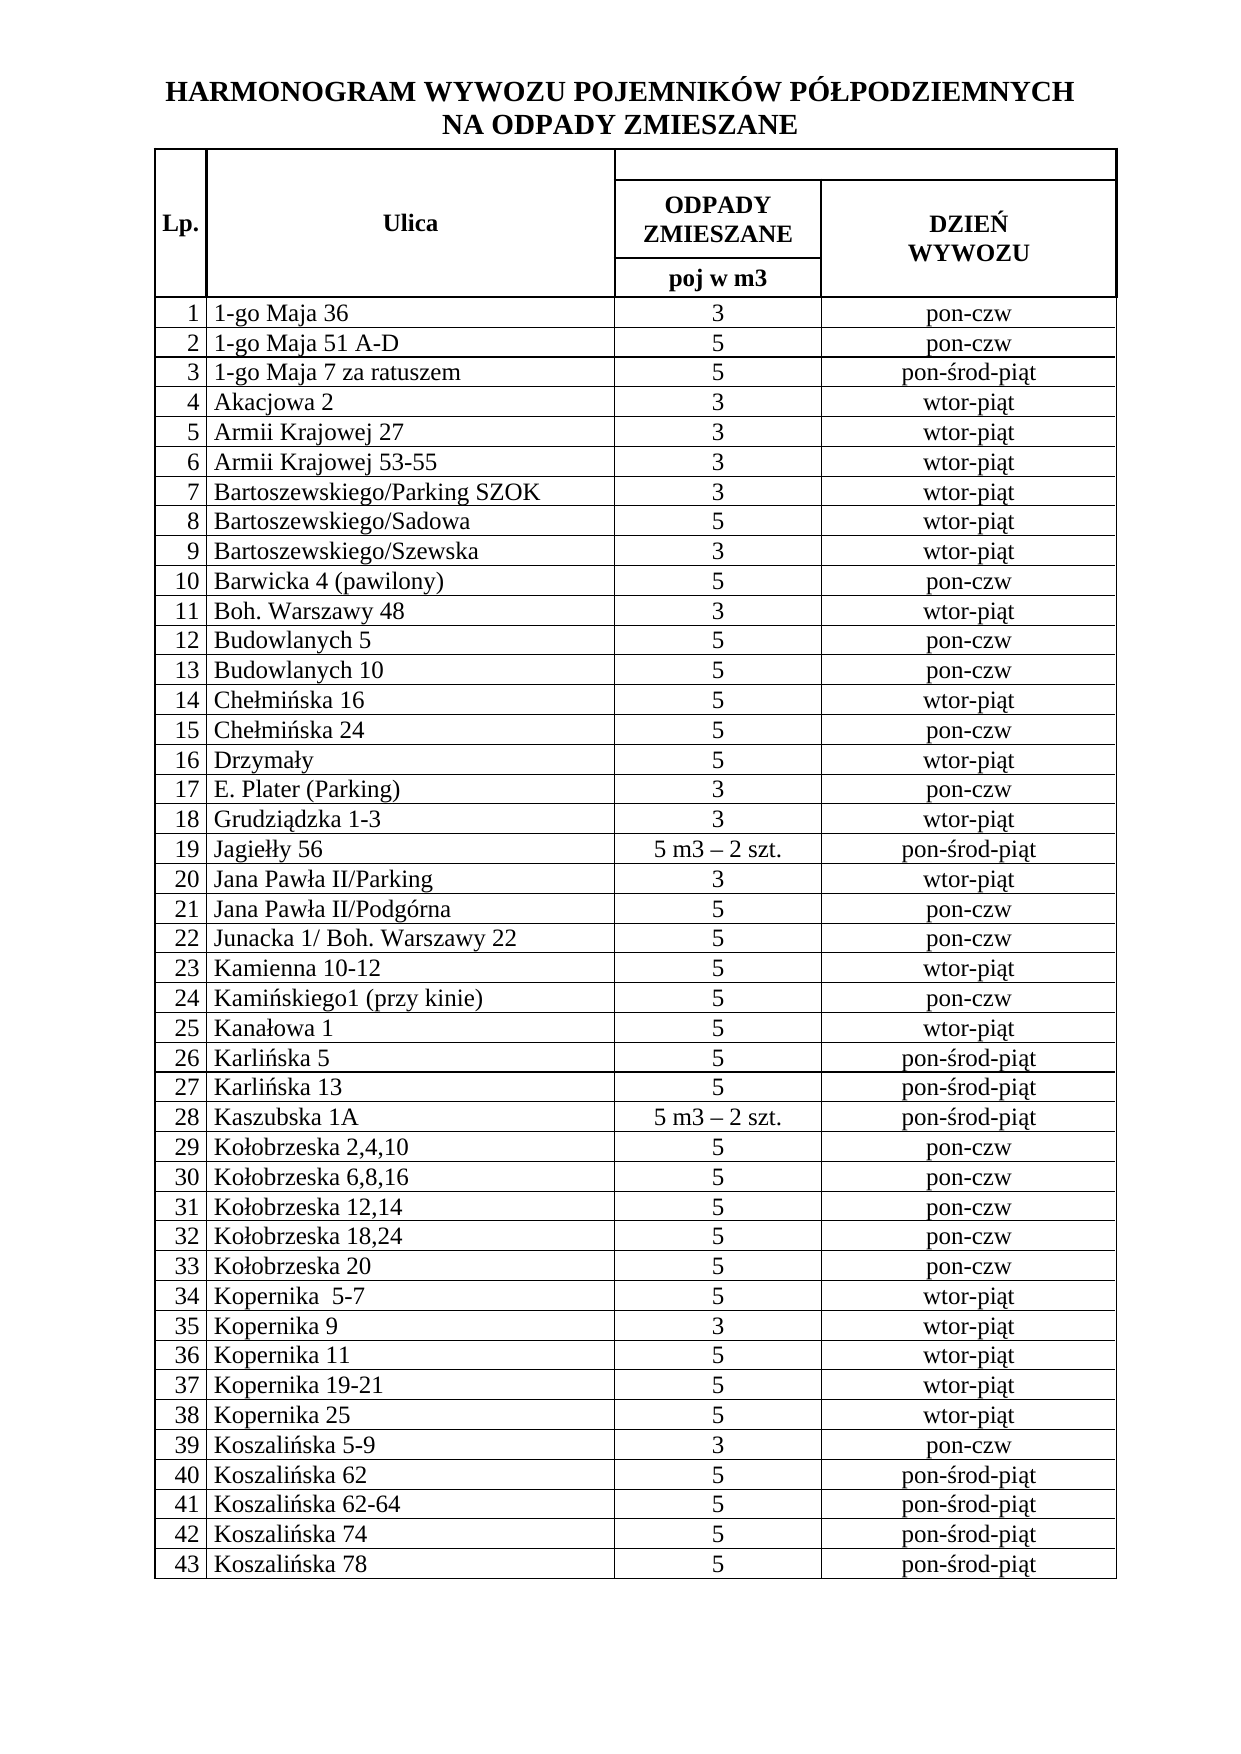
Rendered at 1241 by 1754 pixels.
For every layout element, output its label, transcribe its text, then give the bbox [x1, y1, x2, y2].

table_cell wtor-piąt [822, 1369, 1116, 1399]
table_cell Kopernika 19-21 [207, 1370, 614, 1399]
table_cell pon-czw [822, 1429, 1116, 1459]
table_cell wtor-piąt [822, 595, 1116, 624]
table_cell 11 [156, 596, 206, 624]
table_cell pon-czw [822, 1220, 1116, 1250]
table_cell 5 m3 – 2 szt. [615, 834, 821, 863]
table_cell Kołobrzeska 18,24 [207, 1221, 614, 1250]
table_cell wtor-piąt [822, 535, 1116, 565]
table_cell 8 [156, 506, 206, 535]
table_cell 5 [615, 983, 821, 1012]
table_cell pon-środ-piąt [822, 1459, 1116, 1488]
table_cell 3 [615, 596, 821, 624]
table_cell 5 [615, 1013, 821, 1042]
table_header [821, 150, 1115, 178]
table_cell Drzymały [207, 745, 614, 773]
table_cell 4 [156, 387, 206, 416]
table_cell 3 [615, 864, 821, 893]
table_cell 33 [156, 1251, 206, 1280]
table_cell 25 [156, 1013, 206, 1042]
table_cell wtor-piąt [822, 505, 1116, 535]
table_cell 5 [615, 745, 821, 773]
table_cell Kopernika 9 [207, 1311, 614, 1339]
table_cell pon-środ-piąt [822, 1042, 1116, 1071]
table_cell 27 [156, 1073, 206, 1101]
table_cell Karlińska 5 [207, 1043, 614, 1071]
table_cell 5 [615, 685, 821, 714]
table_cell Kołobrzeska 2,4,10 [207, 1132, 614, 1161]
table_cell Bartoszewskiego/Sadowa [207, 506, 614, 535]
table_cell 5 [615, 1519, 821, 1548]
table_cell pon-czw [822, 1250, 1116, 1280]
table_cell 1 [156, 298, 206, 327]
table_cell Kanałowa 1 [207, 1013, 614, 1042]
table_cell 5 [615, 1281, 821, 1310]
table_cell pon-czw [822, 1131, 1116, 1161]
table_cell 35 [156, 1311, 206, 1339]
table_cell Barwicka 4 (pawilony) [207, 566, 614, 595]
table_cell 5 [615, 1073, 821, 1101]
table_cell 3 [615, 298, 821, 327]
table_cell 36 [156, 1341, 206, 1369]
table_cell Koszalińska 78 [207, 1549, 614, 1578]
table_cell 5 [615, 1400, 821, 1429]
table_cell pon-czw [822, 625, 1116, 654]
table_cell 22 [156, 924, 206, 952]
table_cell 5 [615, 566, 821, 595]
table_cell Kołobrzeska 6,8,16 [207, 1162, 614, 1191]
table_cell 43 [156, 1549, 206, 1578]
table_cell poj w m3 [616, 259, 820, 296]
table_cell 5 [615, 1043, 821, 1071]
table_cell Kamińskiego1 (przy kinie) [207, 983, 614, 1012]
table_cell pon-czw [822, 298, 1116, 327]
table_cell wtor-piąt [822, 1399, 1116, 1429]
table_cell pon-środ-piąt [822, 1548, 1116, 1578]
table_cell pon-czw [822, 893, 1116, 922]
table_cell Chełmińska 24 [207, 715, 614, 744]
table_cell 5 [615, 358, 821, 386]
table_cell wtor-piąt [822, 476, 1116, 505]
table_cell 5 [156, 417, 206, 446]
table_cell 37 [156, 1370, 206, 1399]
table_cell 3 [615, 536, 821, 565]
table_cell 5 [615, 655, 821, 684]
table_cell pon-czw [822, 923, 1116, 952]
table_cell 10 [156, 566, 206, 595]
table_cell wtor-piąt [822, 446, 1116, 476]
table_header Lp. [156, 150, 205, 296]
table_cell wtor-piąt [822, 684, 1116, 714]
table_cell 5 [615, 1162, 821, 1191]
table_cell 5 [615, 1132, 821, 1161]
table_cell wtor-piąt [822, 1012, 1116, 1042]
table_cell 1-go Maja 7 za ratuszem [207, 358, 614, 386]
table_cell 29 [156, 1132, 206, 1161]
table_cell 5 [615, 924, 821, 952]
table_cell wtor-piąt [822, 416, 1116, 446]
table_header Ulica [208, 150, 614, 296]
table_cell 14 [156, 685, 206, 714]
table_cell 28 [156, 1102, 206, 1131]
table_cell pon-środ-piąt [822, 1489, 1116, 1518]
table_cell 3 [615, 775, 821, 803]
table_cell 17 [156, 775, 206, 803]
table_cell 2 [156, 328, 206, 356]
table_cell 5 [615, 1192, 821, 1220]
table_cell 5 [615, 506, 821, 535]
table_cell 39 [156, 1430, 206, 1459]
table_cell 18 [156, 804, 206, 833]
table_cell 1-go Maja 51 A-D [207, 328, 614, 356]
table_cell 3 [615, 1430, 821, 1459]
table_cell Kołobrzeska 12,14 [207, 1192, 614, 1220]
table_cell wtor-piąt [822, 952, 1116, 982]
table_cell Karlińska 13 [207, 1073, 614, 1101]
table_cell 30 [156, 1162, 206, 1191]
table_cell 16 [156, 745, 206, 773]
table_cell Bartoszewskiego/Parking SZOK [207, 477, 614, 505]
table_cell Jagiełły 56 [207, 834, 614, 863]
table_cell Junacka 1/ Boh. Warszawy 22 [207, 924, 614, 952]
table_cell pon-środ-piąt [822, 1101, 1116, 1131]
table_cell pon-środ-piąt [822, 1518, 1116, 1548]
table_cell Armii Krajowej 27 [207, 417, 614, 446]
table_cell 32 [156, 1221, 206, 1250]
table_cell Koszalińska 74 [207, 1519, 614, 1548]
table_cell 12 [156, 626, 206, 654]
table_cell 6 [156, 447, 206, 476]
table_cell 9 [156, 536, 206, 565]
table_cell E. Plater (Parking) [207, 775, 614, 803]
table_cell Kopernika 5-7 [207, 1281, 614, 1310]
table_cell 24 [156, 983, 206, 1012]
table_cell pon-środ-piąt [822, 833, 1116, 863]
table_cell 5 [615, 1341, 821, 1369]
table_cell 41 [156, 1490, 206, 1518]
table_cell 3 [615, 477, 821, 505]
table_cell 5 [615, 626, 821, 654]
table_cell 5 [615, 328, 821, 356]
table_cell Kaszubska 1A [207, 1102, 614, 1131]
table_cell pon-czw [822, 774, 1116, 803]
table_cell wtor-piąt [822, 1310, 1116, 1339]
table_cell 5 [615, 1221, 821, 1250]
table_cell Armii Krajowej 53-55 [207, 447, 614, 476]
table_cell wtor-piąt [822, 744, 1116, 773]
table_cell pon-czw [822, 982, 1116, 1012]
table_cell 13 [156, 655, 206, 684]
table_cell 1-go Maja 36 [207, 298, 614, 327]
table_cell 38 [156, 1400, 206, 1429]
table_cell 26 [156, 1043, 206, 1071]
table_cell ODPADY ZMIESZANE [616, 181, 820, 257]
table_cell 5 [615, 1490, 821, 1518]
table_cell wtor-piąt [822, 863, 1116, 893]
table_cell wtor-piąt [822, 1340, 1116, 1369]
table_cell Koszalińska 62-64 [207, 1490, 614, 1518]
table_cell 5 m3 – 2 szt. [615, 1102, 821, 1131]
table_cell Kołobrzeska 20 [207, 1251, 614, 1280]
table_cell 23 [156, 953, 206, 982]
table_cell 3 [156, 358, 206, 386]
table_cell 15 [156, 715, 206, 744]
table_cell 21 [156, 894, 206, 922]
table_cell DZIEŃ WYWOZU [822, 181, 1115, 296]
table_cell 5 [615, 1370, 821, 1399]
table_cell Jana Pawła II/Podgórna [207, 894, 614, 922]
table_cell Budowlanych 5 [207, 626, 614, 654]
table_cell pon-czw [822, 714, 1116, 744]
table_cell 3 [615, 447, 821, 476]
table_cell Bartoszewskiego/Szewska [207, 536, 614, 565]
table_cell 3 [615, 804, 821, 833]
table_header [616, 150, 821, 178]
table_cell Jana Pawła II/Parking [207, 864, 614, 893]
table_cell 7 [156, 477, 206, 505]
table_cell 3 [615, 387, 821, 416]
table_cell 3 [615, 1311, 821, 1339]
table_cell 20 [156, 864, 206, 893]
table_cell Kamienna 10-12 [207, 953, 614, 982]
table_cell Koszalińska 62 [207, 1460, 614, 1488]
table_cell Kopernika 25 [207, 1400, 614, 1429]
table_cell Koszalińska 5-9 [207, 1430, 614, 1459]
table_cell 5 [615, 1549, 821, 1578]
table_cell 19 [156, 834, 206, 863]
table_cell pon-czw [822, 327, 1116, 356]
table_cell pon-środ-piąt [822, 356, 1116, 386]
table_cell wtor-piąt [822, 803, 1116, 833]
table_cell 3 [615, 417, 821, 446]
table_cell pon-czw [822, 654, 1116, 684]
table_cell pon-czw [822, 1161, 1116, 1191]
table_cell 42 [156, 1519, 206, 1548]
table_cell 34 [156, 1281, 206, 1310]
table_cell 5 [615, 1251, 821, 1280]
table_cell Boh. Warszawy 48 [207, 596, 614, 624]
table_cell Kopernika 11 [207, 1341, 614, 1369]
table_cell Grudziądzka 1-3 [207, 804, 614, 833]
table_cell wtor-piąt [822, 1280, 1116, 1310]
table_cell Akacjowa 2 [207, 387, 614, 416]
table_cell 5 [615, 953, 821, 982]
table_cell 5 [615, 1460, 821, 1488]
table_cell 40 [156, 1460, 206, 1488]
table_cell Chełmińska 16 [207, 685, 614, 714]
table_cell 31 [156, 1192, 206, 1220]
table_cell 5 [615, 715, 821, 744]
table_cell wtor-piąt [822, 386, 1116, 416]
table_cell pon-czw [822, 1191, 1116, 1220]
table_cell 5 [615, 894, 821, 922]
table_cell Budowlanych 10 [207, 655, 614, 684]
table_cell pon-środ-piąt [822, 1071, 1116, 1101]
table_cell pon-czw [822, 565, 1116, 595]
